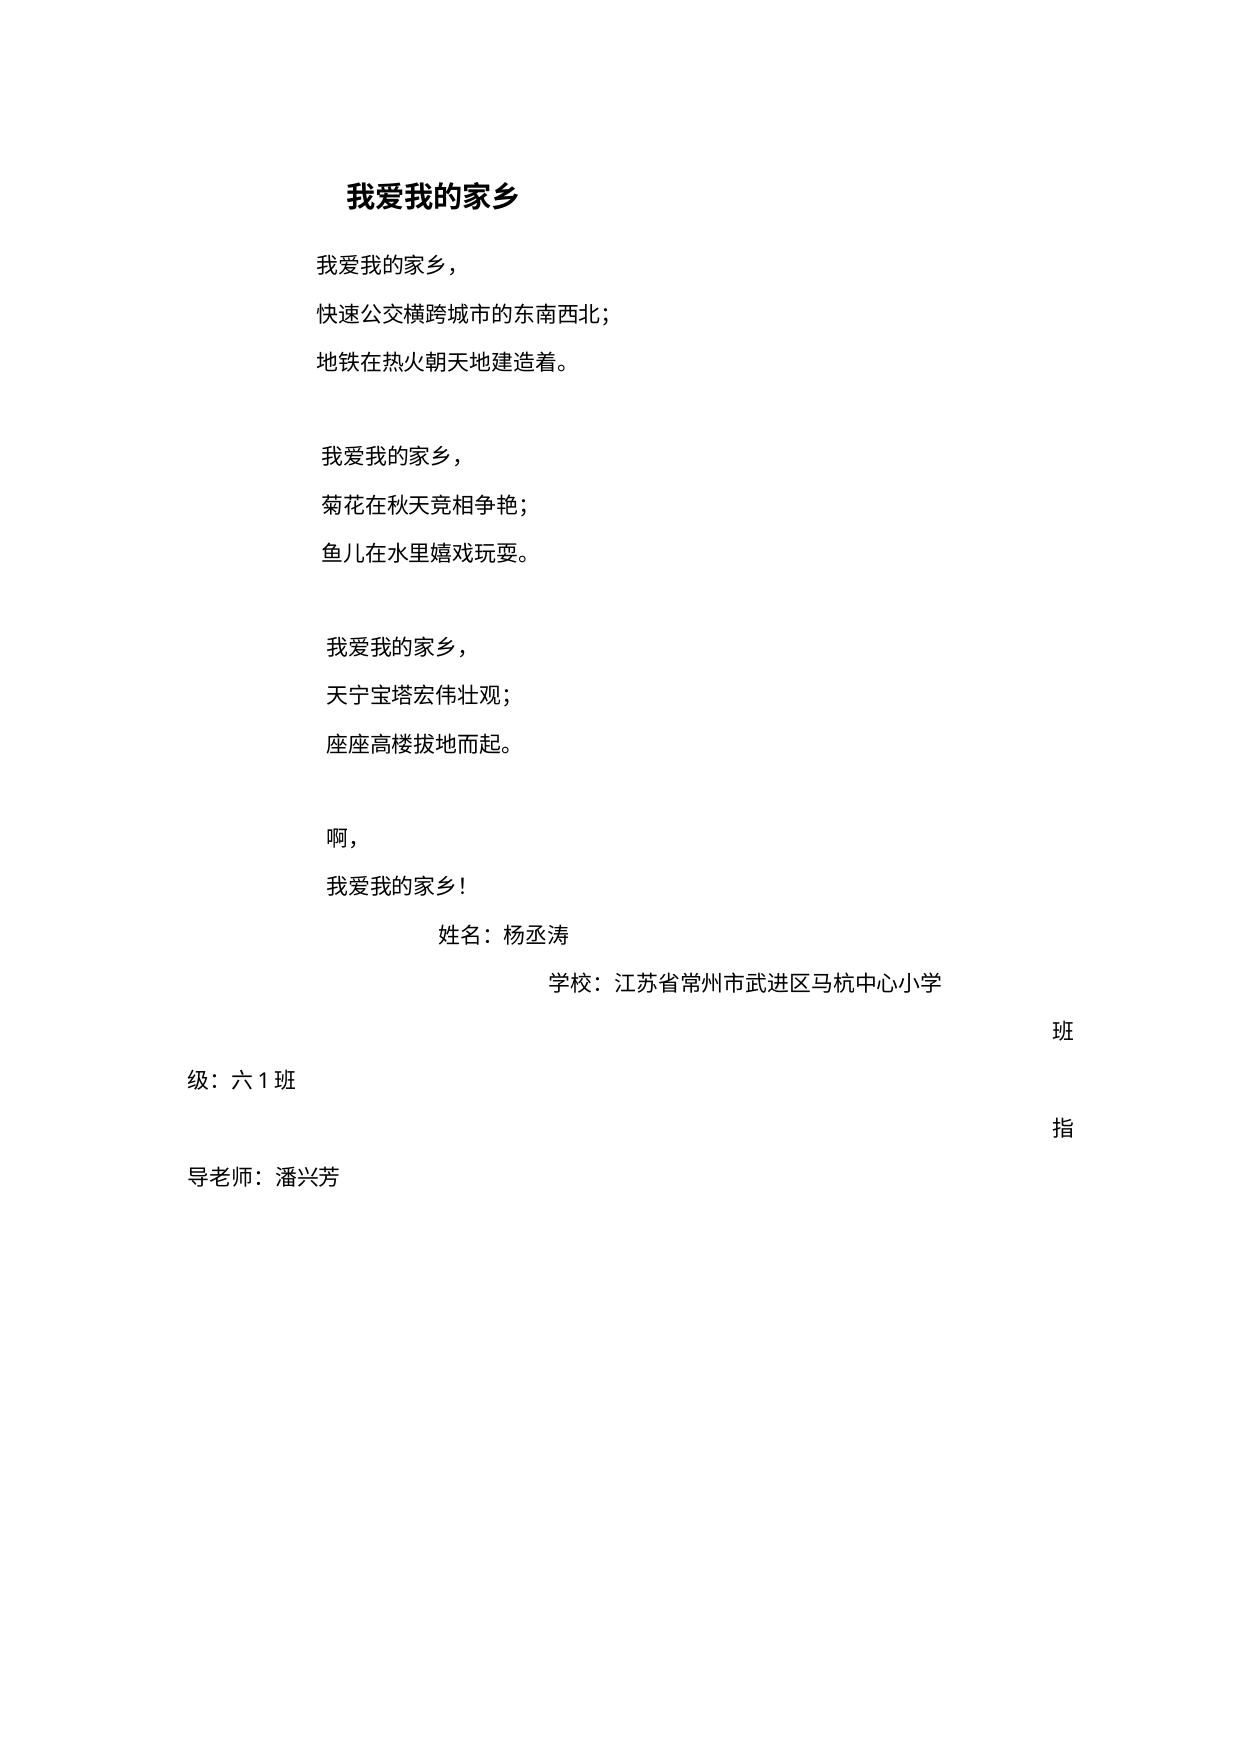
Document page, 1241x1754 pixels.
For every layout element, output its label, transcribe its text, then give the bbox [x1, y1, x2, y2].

text 学校：江苏省常州市武进区马杭中心小学 [187, 966, 1053, 998]
text 班级：六1班 [187, 1014, 1053, 1095]
text 我爱我的家乡， [187, 248, 1053, 281]
text 啊， [187, 821, 1053, 853]
text 菊花在秋天竞相争艳； [187, 487, 1053, 520]
text 快速公交横跨城市的东南西北； [187, 296, 1053, 329]
text 我爱我的家乡， [187, 439, 1053, 471]
text 鱼儿在水里嬉戏玩耍。 [187, 536, 1053, 568]
text 姓名：杨丞涛 [187, 917, 1053, 950]
text 地铁在热火朝天地建造着。 [187, 345, 1053, 377]
text 我爱我的家乡， [187, 630, 1053, 662]
text 天宁宝塔宏伟壮观； [187, 678, 1053, 711]
text 我爱我的家乡 [187, 162, 1053, 227]
text 我爱我的家乡！ [187, 869, 1053, 901]
text 指导老师：潘兴芳 [187, 1111, 1053, 1192]
text 座座高楼拔地而起。 [187, 726, 1053, 759]
